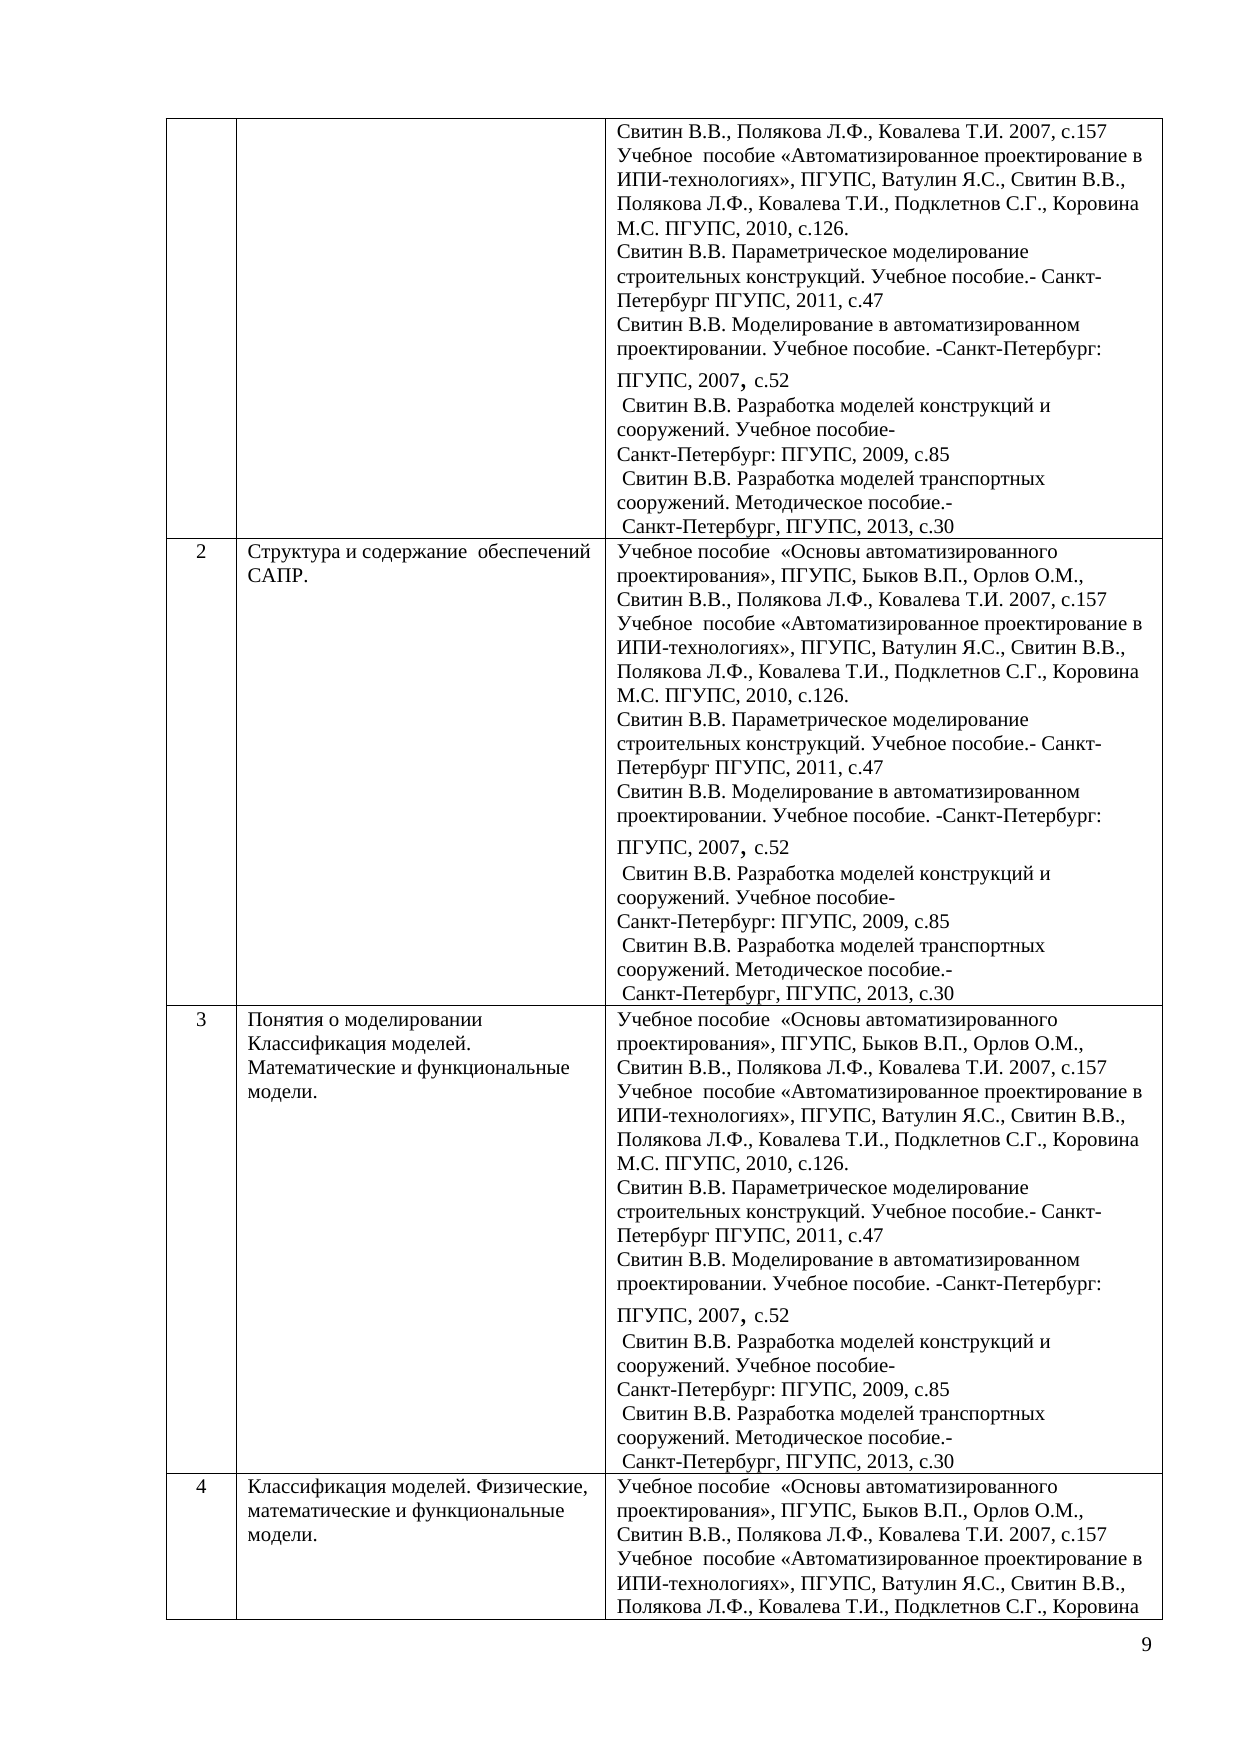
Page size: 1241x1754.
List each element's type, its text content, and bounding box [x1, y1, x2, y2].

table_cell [606, 1474, 1162, 1618]
table_cell Понятия о моделировании Классификация моделей. Математические и функциональные модели. [237, 1006, 605, 1473]
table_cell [237, 1474, 605, 1618]
table_cell 3 [167, 1006, 236, 1473]
table_cell 4 [167, 1474, 236, 1618]
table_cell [606, 119, 1162, 538]
table_cell Структура и содержание обеспечений САПР. [237, 539, 605, 1005]
table_cell 2 [167, 539, 236, 1005]
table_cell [237, 119, 605, 538]
table_cell 1 [167, 119, 236, 538]
